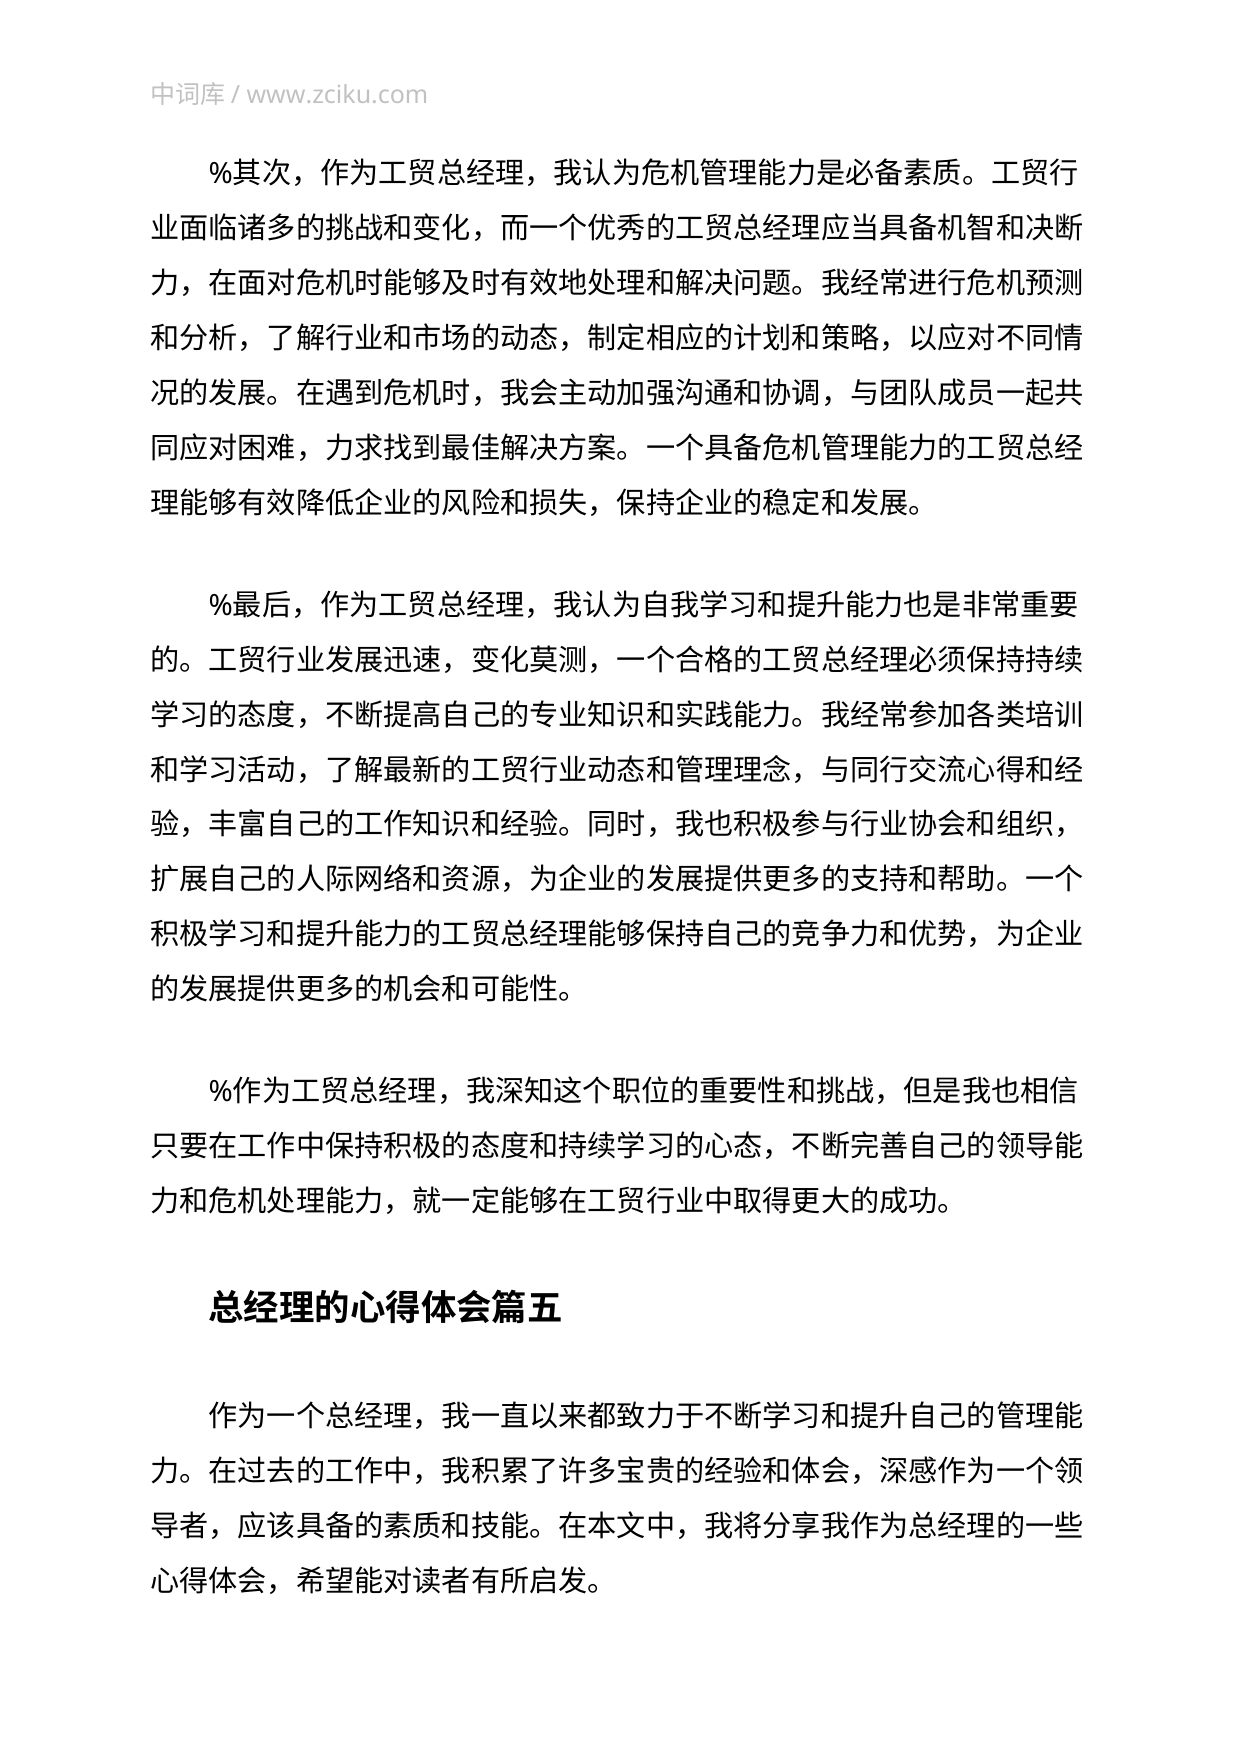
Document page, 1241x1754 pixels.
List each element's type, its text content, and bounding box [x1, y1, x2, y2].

text 作为一个总经理，我一直以来都致力于不断学习和提升自己的管理能力。在过去的工作中，我积累了许多宝贵的经验和体会，深感作为一个领导者，应该具备的素质和技能。在本文中，我将分享我作为总经理的一些心得体会，希望能对读者有所启发。 [150, 1392, 1090, 1599]
text %其次，作为工贸总经理，我认为危机管理能力是必备素质。工贸行业面临诸多的挑战和变化，而一个优秀的工贸总经理应当具备机智和决断力，在面对危机时能够及时有效地处理和解决问题。我经常进行危机预测和分析，了解行业和市场的动态，制定相应的计划和策略，以应对不同情况的发展。在遇到危机时，我会主动加强沟通和协调，与团队成员一起共同应对困难，力求找到最佳解决方案。一个具备危机管理能力的工贸总经理能够有效降低企业的风险和损失，保持企业的稳定和发展。 [150, 150, 1090, 522]
text %作为工贸总经理，我深知这个职位的重要性和挑战，但是我也相信只要在工作中保持积极的态度和持续学习的心态，不断完善自己的领导能力和危机处理能力，就一定能够在工贸行业中取得更大的成功。 [150, 1067, 1090, 1219]
text %最后，作为工贸总经理，我认为自我学习和提升能力也是非常重要的。工贸行业发展迅速，变化莫测，一个合格的工贸总经理必须保持持续学习的态度，不断提高自己的专业知识和实践能力。我经常参加各类培训和学习活动，了解最新的工贸行业动态和管理理念，与同行交流心得和经验，丰富自己的工作知识和经验。同时，我也积极参与行业协会和组织，扩展自己的人际网络和资源，为企业的发展提供更多的支持和帮助。一个积极学习和提升能力的工贸总经理能够保持自己的竞争力和优势，为企业的发展提供更多的机会和可能性。 [150, 581, 1090, 1008]
text 总经理的心得体会篇五 [150, 1279, 1090, 1330]
